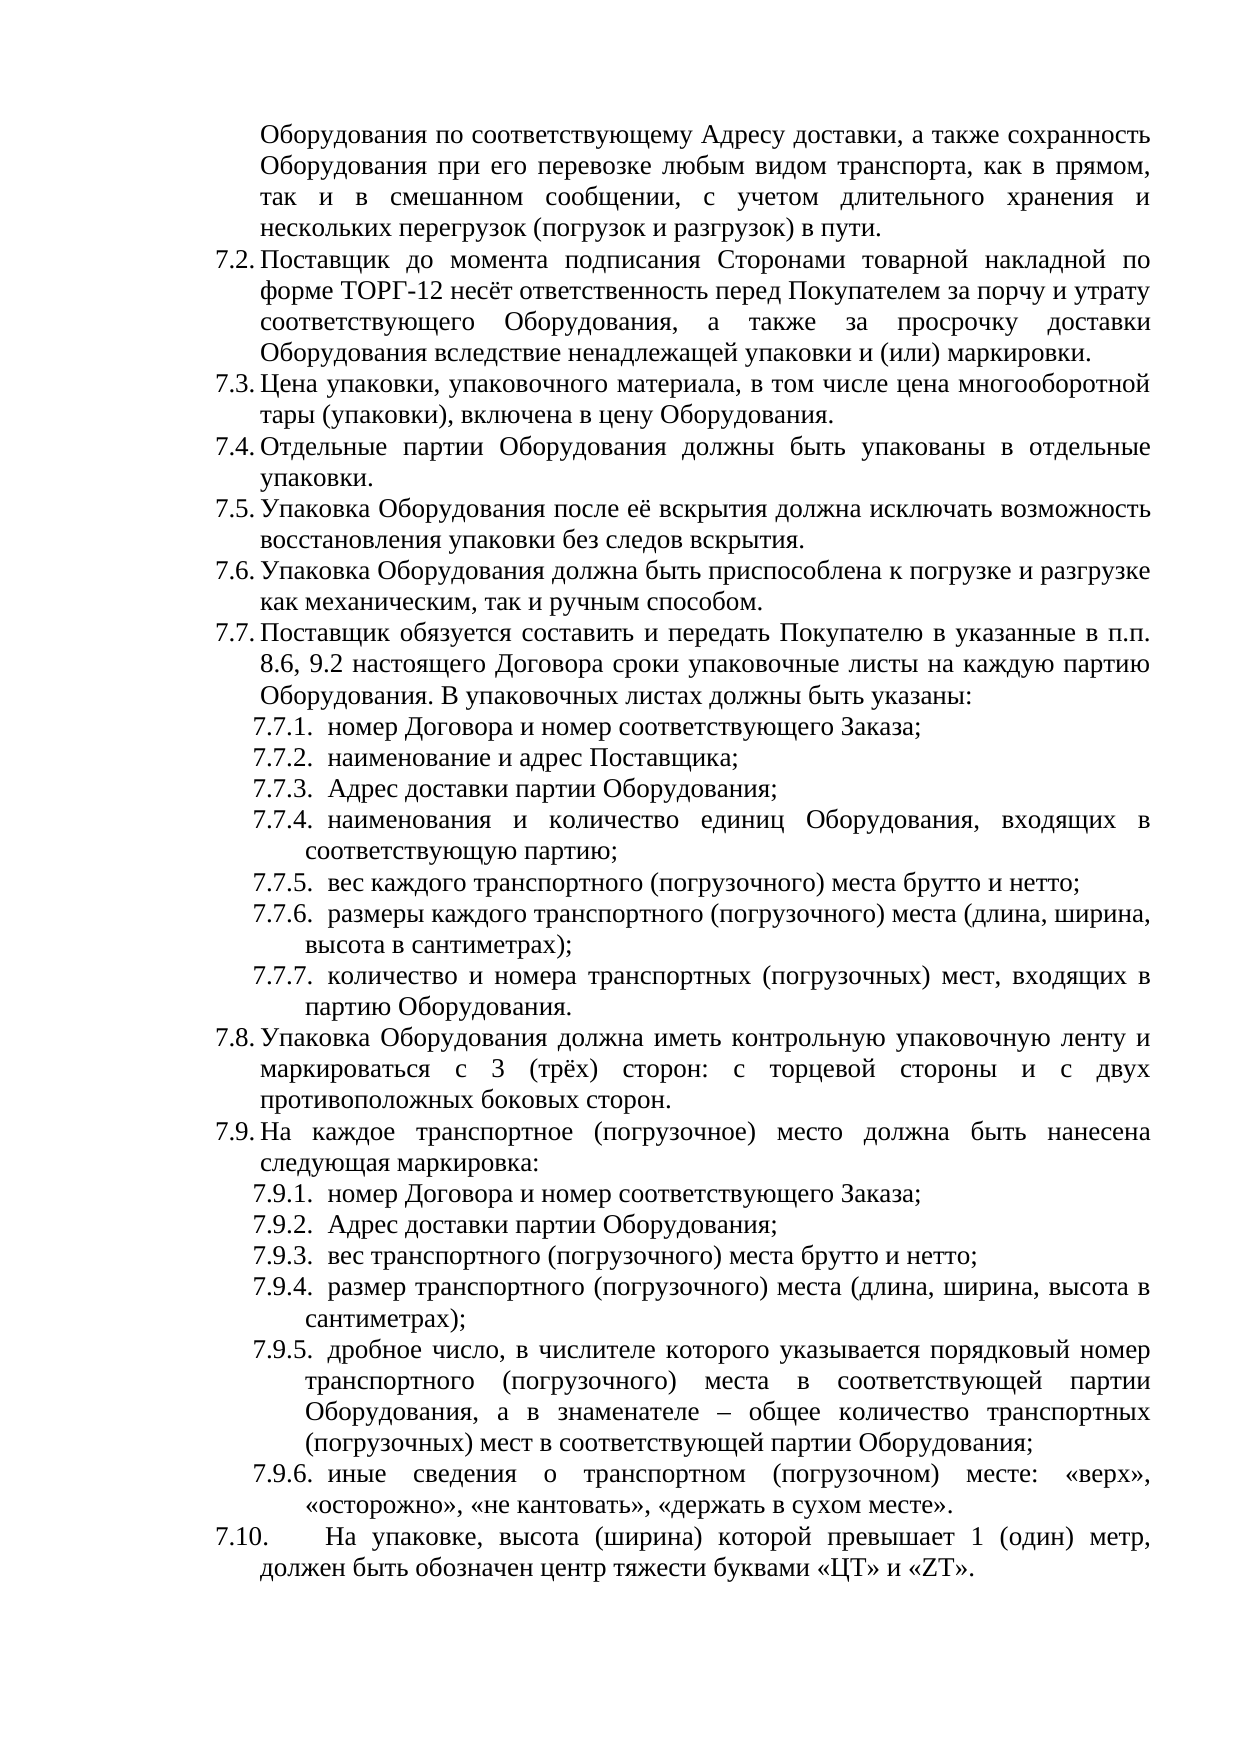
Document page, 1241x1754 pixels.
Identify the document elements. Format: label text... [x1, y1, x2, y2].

list размер транспортного (погрузочного) места (длина, ширина, высота в сантиметрах); [252, 1271, 1152, 1333]
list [215, 118, 1152, 243]
list дробное число, в числителе которого указывается порядковый номер транспортного (погрузочного) места в соответствующей партии Оборудования, а в знаменателе – общее количество транспортных (погрузочных) мест в соответствующей партии Оборудования; [252, 1333, 1152, 1457]
list номер Договора и номер соответствующего Заказа; [252, 710, 1152, 741]
list наименование и адрес Поставщика; [252, 741, 1152, 772]
list Упаковка Оборудования должна быть приспособлена к погрузке и разгрузке как механическим, так и ручным способом. [215, 554, 1152, 616]
list Упаковка Оборудования после её вскрытия должна исключать возможность восстановления упаковки без следов вскрытия. [215, 492, 1152, 554]
list размеры каждого транспортного (погрузочного) места (длина, ширина, высота в сантиметрах); [252, 897, 1152, 959]
list иные сведения о транспортном (погрузочном) месте: «верх», «осторожно», «не кантовать», «держать в сухом месте». [252, 1457, 1152, 1520]
list Поставщик до момента подписания Сторонами товарной накладной по форме ТОРГ-12 несёт ответственность перед Покупателем за порчу и утрату соответствующего Оборудования, а также за просрочку доставки Оборудования вследствие ненадлежащей упаковки и (или) маркировки. [215, 243, 1152, 367]
list наименования и количество единиц Оборудования, входящих в соответствующую партию; [252, 803, 1152, 866]
list вес транспортного (погрузочного) места брутто и нетто; [252, 1239, 1152, 1271]
list Адрес доставки партии Оборудования; [252, 772, 1152, 803]
list количество и номера транспортных (погрузочных) мест, входящих в партию Оборудования. [252, 959, 1152, 1021]
list Поставщик обязуется составить и передать Покупателю в указанные в п.п. 8.6, 9.2 настоящего Договора сроки упаковочные листы на каждую партию Оборудования. В упаковочных листах должны быть указаны: [215, 616, 1152, 710]
list На упаковке, высота (ширина) которой превышает 1 (один) метр, должен быть обозначен центр тяжести буквами «ЦТ» и «ZT». [215, 1520, 1152, 1582]
list номер Договора и номер соответствующего Заказа; [252, 1177, 1152, 1208]
list На каждое транспортное (погрузочное) место должна быть нанесена следующая маркировка: [215, 1115, 1152, 1177]
list Адрес доставки партии Оборудования; [252, 1208, 1152, 1239]
list Цена упаковки, упаковочного материала, в том числе цена многооборотной тары (упаковки), включена в цену Оборудования. [215, 367, 1152, 429]
list Упаковка Оборудования должна иметь контрольную упаковочную ленту и маркироваться с 3 (трёх) сторон: с торцевой стороны и с двух противоположных боковых сторон. [215, 1021, 1152, 1115]
list Отдельные партии Оборудования должны быть упакованы в отдельные упаковки. [215, 429, 1152, 492]
list вес каждого транспортного (погрузочного) места брутто и нетто; [252, 866, 1152, 897]
